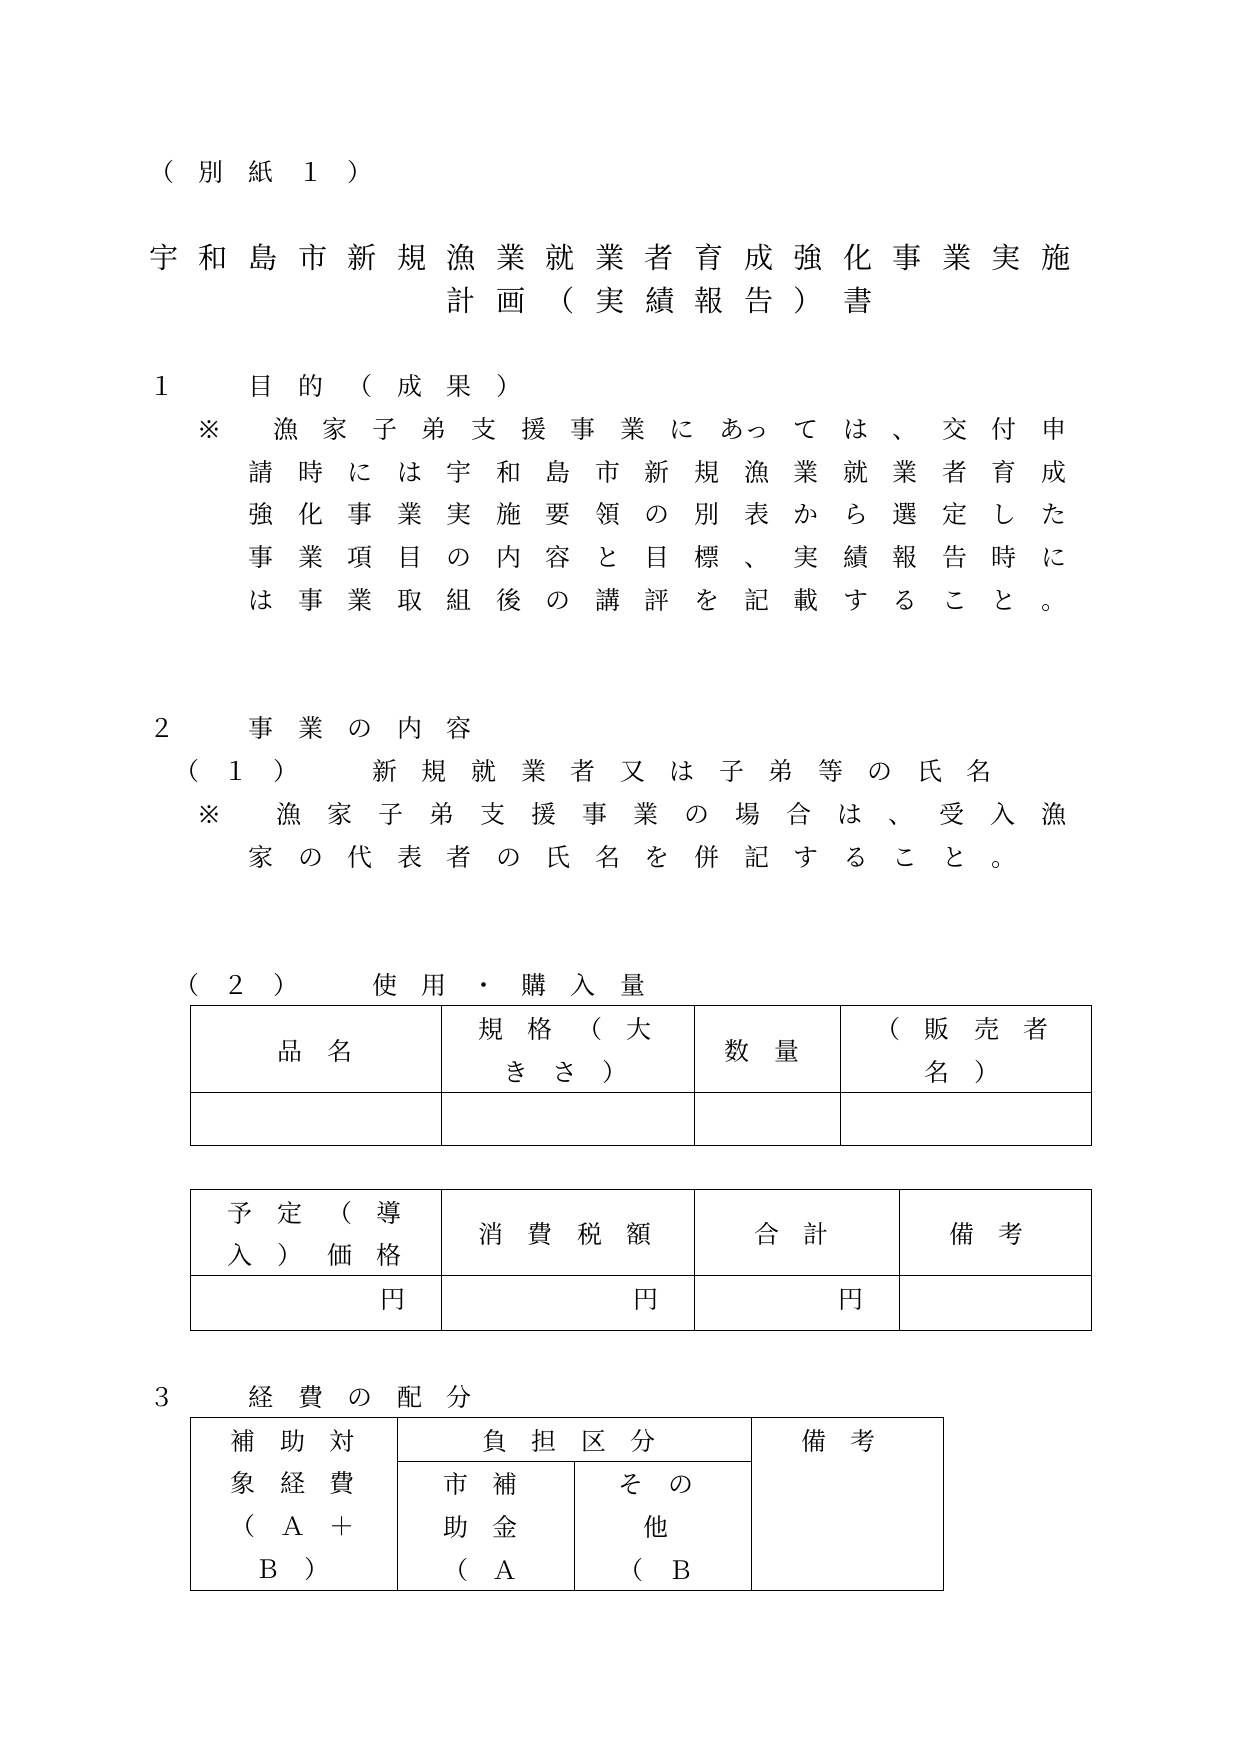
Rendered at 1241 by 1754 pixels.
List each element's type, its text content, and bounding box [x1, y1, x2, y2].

table_cell その他 （Ｂ） [575, 1462, 751, 1590]
table_header 消費税額 [442, 1190, 694, 1275]
table_cell 円 [695, 1276, 899, 1330]
table_cell [695, 1093, 840, 1145]
text （２） 使用・購入量 [149, 963, 1091, 1005]
text ※ 漁家子弟支援事業にあっては、交付申請時には宇和島市新規漁業就業者育成強化事業実施要領の別表から選定した事業項目の内容と目標、実績報告時には事業取組後の講評を記載すること。 [198, 406, 1091, 620]
table_cell [900, 1276, 1091, 1330]
table_header 数量 [695, 1006, 840, 1092]
text 宇和島市新規漁業就業者育成強化事業実施計画（実績報告）書 [149, 235, 1091, 320]
table_cell 円 [191, 1276, 441, 1330]
text （１） 新規就業者又は子弟等の氏名 [149, 748, 1091, 791]
text １ 目的（成果） [149, 363, 1091, 406]
text ２ 事業の内容 [149, 706, 1091, 748]
table_cell 市補助金 （Ａ） [398, 1462, 574, 1590]
table_header 合計 [695, 1190, 899, 1275]
table_header 品名 [191, 1006, 441, 1092]
text ※ 漁家子弟支援事業の場合は、受入漁家の代表者の氏名を併記すること。 [198, 791, 1091, 877]
table_header 備考 [900, 1190, 1091, 1275]
table_header 補助対象経費 （Ａ＋Ｂ） [191, 1418, 397, 1590]
table_cell [442, 1093, 694, 1145]
text （別紙１） [149, 149, 1091, 192]
text ３ 経費の配分 [149, 1374, 1091, 1417]
table_header 規格（大きさ） [442, 1006, 694, 1092]
table_header 備考 [752, 1418, 943, 1590]
table_header （販売者名） [841, 1006, 1091, 1092]
table_header 負担区分 [398, 1418, 751, 1461]
table_cell 円 [442, 1276, 694, 1330]
table_cell [191, 1093, 441, 1145]
table_cell [841, 1093, 1091, 1145]
table_header 予定（導入）価格 [191, 1190, 441, 1275]
